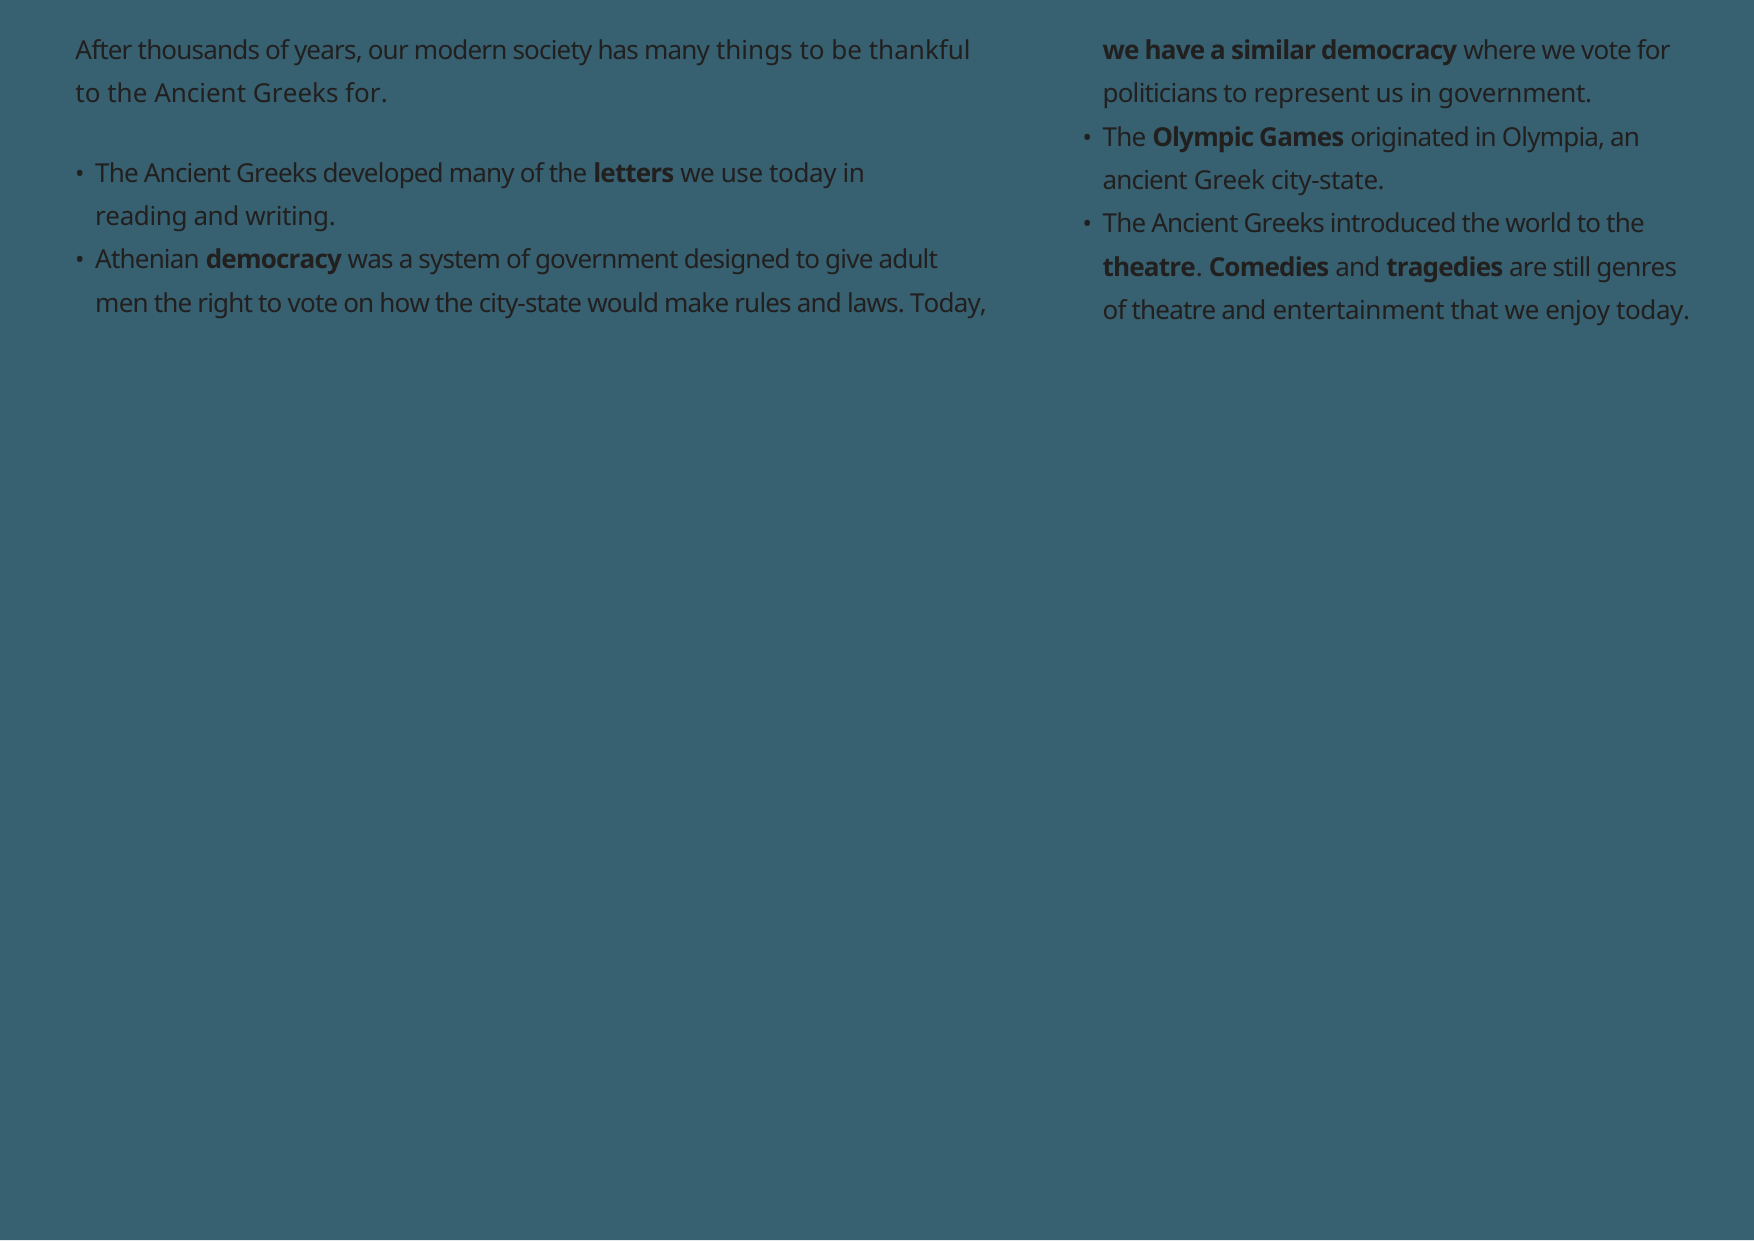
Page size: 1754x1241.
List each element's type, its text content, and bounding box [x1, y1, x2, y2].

list Athenian democracy was a system of government designed to give adult men the right to vote on how the city-state would make rules and laws. Today, we have a similar democracy where we vote for politicians to represent us in government. [1082, 31, 1712, 110]
list The Ancient Greeks introduced the world to the theatre. Comedies and tragedies are still genres of theatre and entertainment that we enjoy today. [1082, 205, 1697, 327]
text After thousands of years, our modern society has many things to be thankful to the Ancient Greeks for. [75, 31, 979, 110]
list Athenian democracy was a system of government designed to give adult men the right to vote on how the city-state would make rules and laws. Today, we have a similar democracy where we vote for politicians to represent us in government. [75, 241, 991, 320]
list The Olympic Games originated in Olympia, an ancient Greek city-state. [1082, 118, 1697, 197]
list The Ancient Greeks developed many of the letters we use today in reading and writing. [75, 154, 946, 233]
